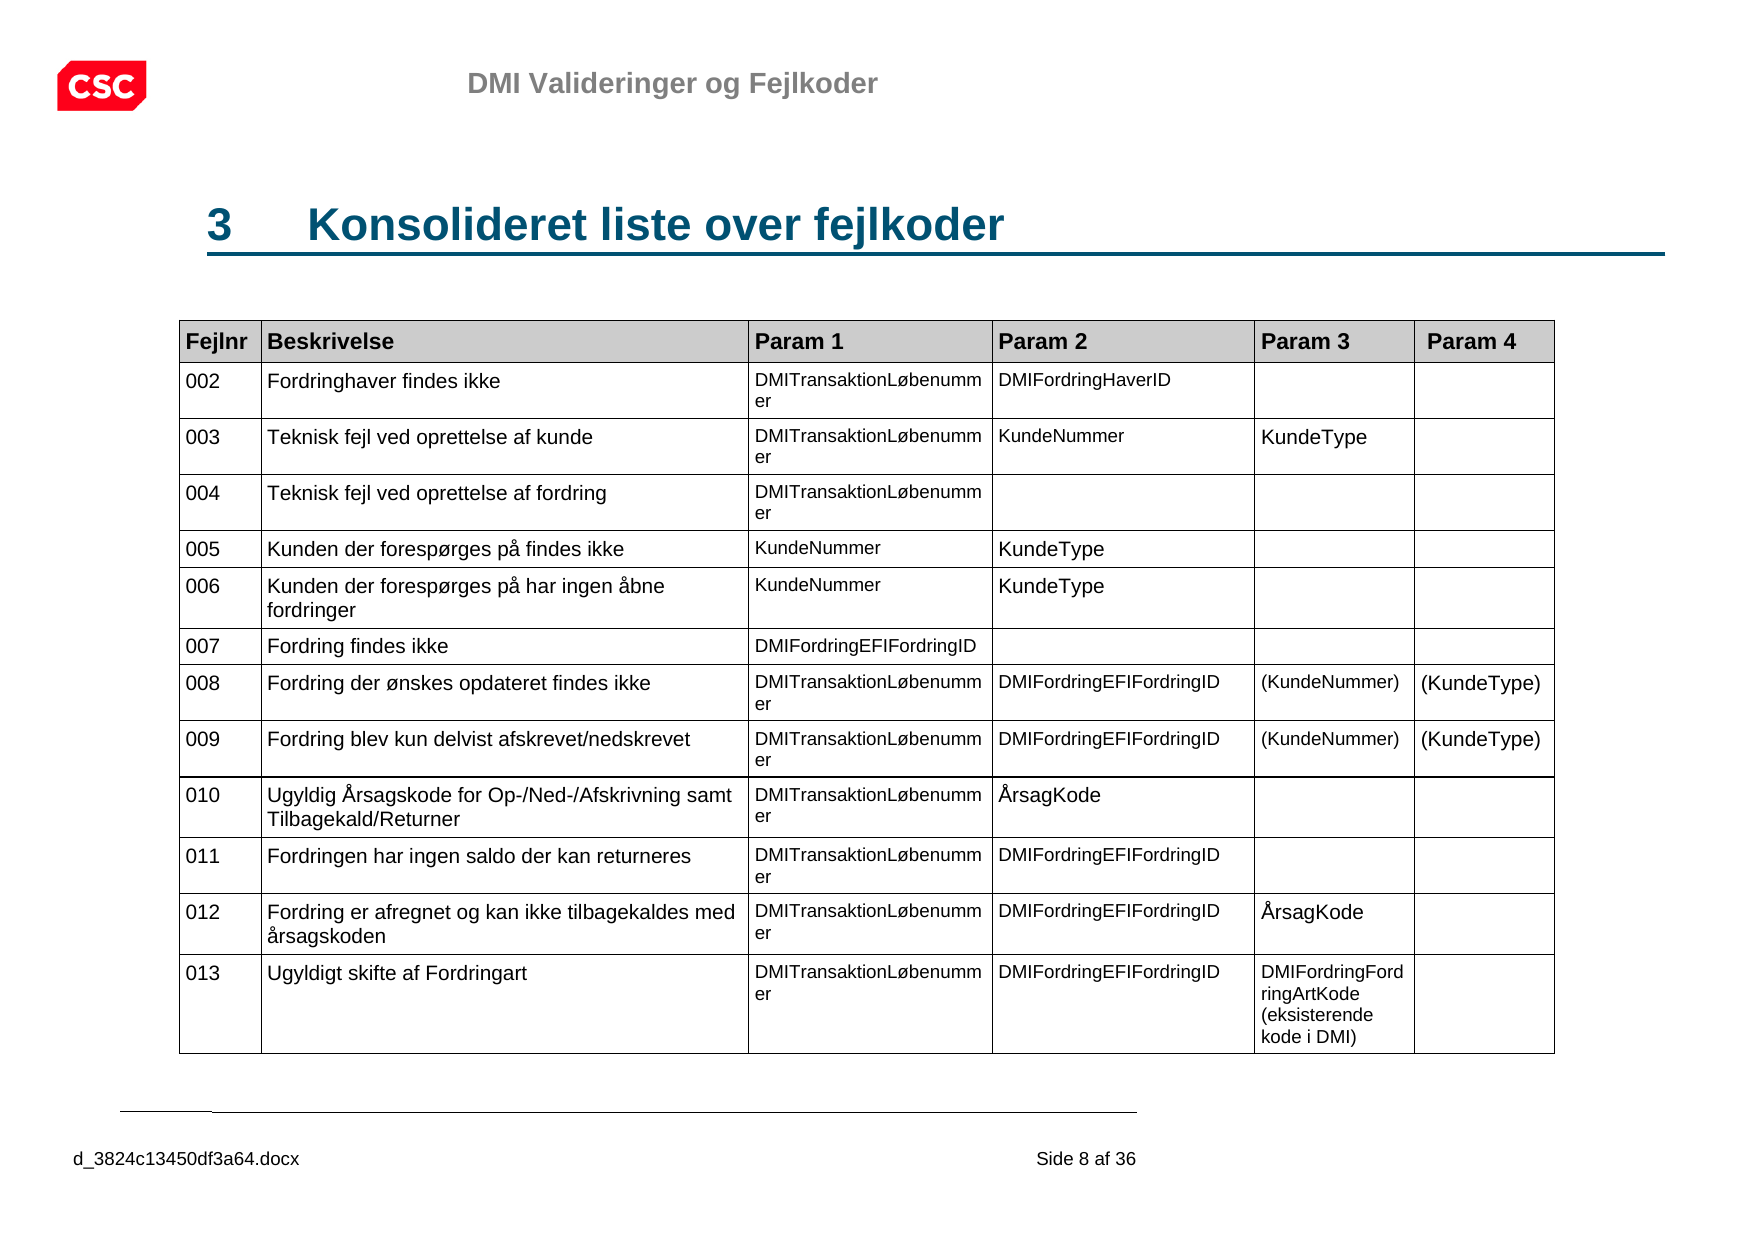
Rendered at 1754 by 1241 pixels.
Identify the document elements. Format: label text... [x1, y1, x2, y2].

table_cell 004 [180, 475, 261, 530]
table_header Param 4 [1415, 321, 1554, 362]
table_cell 012 [180, 894, 261, 954]
table_cell Fordring findes ikke [262, 629, 748, 664]
table_header Param 3 [1255, 321, 1414, 362]
table_cell DMIFordringEFIFordringID [993, 838, 1254, 893]
table_cell Fordring er afregnet og kan ikke tilbagekaldes med årsagskoden [262, 894, 748, 954]
table_cell [1415, 778, 1554, 837]
table_cell [1255, 568, 1414, 627]
table_cell Kunden der forespørges på har ingen åbne fordringer [262, 568, 748, 627]
table_cell KundeType [993, 568, 1254, 627]
table_cell [1255, 838, 1414, 893]
table_cell [1255, 778, 1414, 837]
table_cell Teknisk fejl ved oprettelse af fordring [262, 475, 748, 530]
table_cell DMITransaktionLøbenummer [749, 894, 992, 954]
table_cell 013 [180, 955, 261, 1053]
table_cell [1415, 475, 1554, 530]
table_cell 002 [180, 363, 261, 418]
table_cell 005 [180, 531, 261, 567]
table_cell 008 [180, 665, 261, 720]
table_cell [1415, 363, 1554, 418]
table_cell DMITransaktionLøbenummer [749, 665, 992, 720]
table_cell DMIFordringEFIFordringID [993, 721, 1254, 776]
table_cell 010 [180, 778, 261, 837]
table_cell [1415, 955, 1554, 1053]
table_cell KundeType [1255, 419, 1414, 474]
table_cell DMITransaktionLøbenummer [749, 363, 992, 418]
table_header Fejlnr [180, 321, 261, 362]
table_cell DMIFordringEFIFordringID [993, 894, 1254, 954]
table_cell Teknisk fejl ved oprettelse af kunde [262, 419, 748, 474]
table_cell KundeType [993, 531, 1254, 567]
table_cell [993, 629, 1254, 664]
table_cell [993, 475, 1254, 530]
table_header Param 1 [749, 321, 992, 362]
table_header Param 2 [993, 321, 1254, 362]
table_cell Fordringen har ingen saldo der kan returneres [262, 838, 748, 893]
table_cell [1415, 838, 1554, 893]
table_cell 011 [180, 838, 261, 893]
table_cell KundeNummer [749, 531, 992, 567]
picture [45, 48, 158, 123]
table_cell DMIFordringHaverID [993, 363, 1254, 418]
table_cell (KundeNummer) [1255, 721, 1414, 776]
table_cell Fordring blev kun delvist afskrevet/nedskrevet [262, 721, 748, 776]
table_cell DMITransaktionLøbenummer [749, 721, 992, 776]
table_cell [1415, 629, 1554, 664]
table_cell DMITransaktionLøbenummer [749, 475, 992, 530]
table_cell 009 [180, 721, 261, 776]
table_cell ÅrsagKode [993, 778, 1254, 837]
table_cell (KundeType) [1415, 665, 1554, 720]
table_cell [1255, 363, 1414, 418]
table_cell [1415, 894, 1554, 954]
table_cell 007 [180, 629, 261, 664]
table_cell Kunden der forespørges på findes ikke [262, 531, 748, 567]
table_cell [1415, 531, 1554, 567]
table_cell DMIFordringEFIFordringID [993, 665, 1254, 720]
table_cell 006 [180, 568, 261, 627]
subtitle Konsolideret liste over fejlkoder [207, 198, 1665, 252]
table_cell DMIFordringEFIFordringID [993, 955, 1254, 1053]
table_cell DMIFordringEFIFordringID [749, 629, 992, 664]
table_cell Fordringhaver findes ikke [262, 363, 748, 418]
table_cell KundeNummer [993, 419, 1254, 474]
table_cell KundeNummer [749, 568, 992, 627]
table_cell Fordring der ønskes opdateret findes ikke [262, 665, 748, 720]
table_cell [1255, 629, 1414, 664]
table_cell [1255, 531, 1414, 567]
table_cell [1415, 419, 1554, 474]
table_cell [1415, 568, 1554, 627]
table_cell 003 [180, 419, 261, 474]
table_cell (KundeNummer) [1255, 665, 1414, 720]
table_header Beskrivelse [262, 321, 748, 362]
table_cell Ugyldig Årsagskode for Op-/Ned-/Afskrivning samt Tilbagekald/Returner [262, 778, 748, 837]
table_cell DMITransaktionLøbenummer [749, 778, 992, 837]
table_cell ÅrsagKode [1255, 894, 1414, 954]
table_cell DMIFordringFordringArtKode (eksisterende kode i DMI) [1255, 955, 1414, 1053]
table_cell Ugyldigt skifte af Fordringart [262, 955, 748, 1053]
table_cell [1255, 475, 1414, 530]
table_cell DMITransaktionLøbenummer [749, 838, 992, 893]
table_cell DMITransaktionLøbenummer [749, 955, 992, 1053]
table_cell DMITransaktionLøbenummer [749, 419, 992, 474]
table_cell (KundeType) [1415, 721, 1554, 776]
